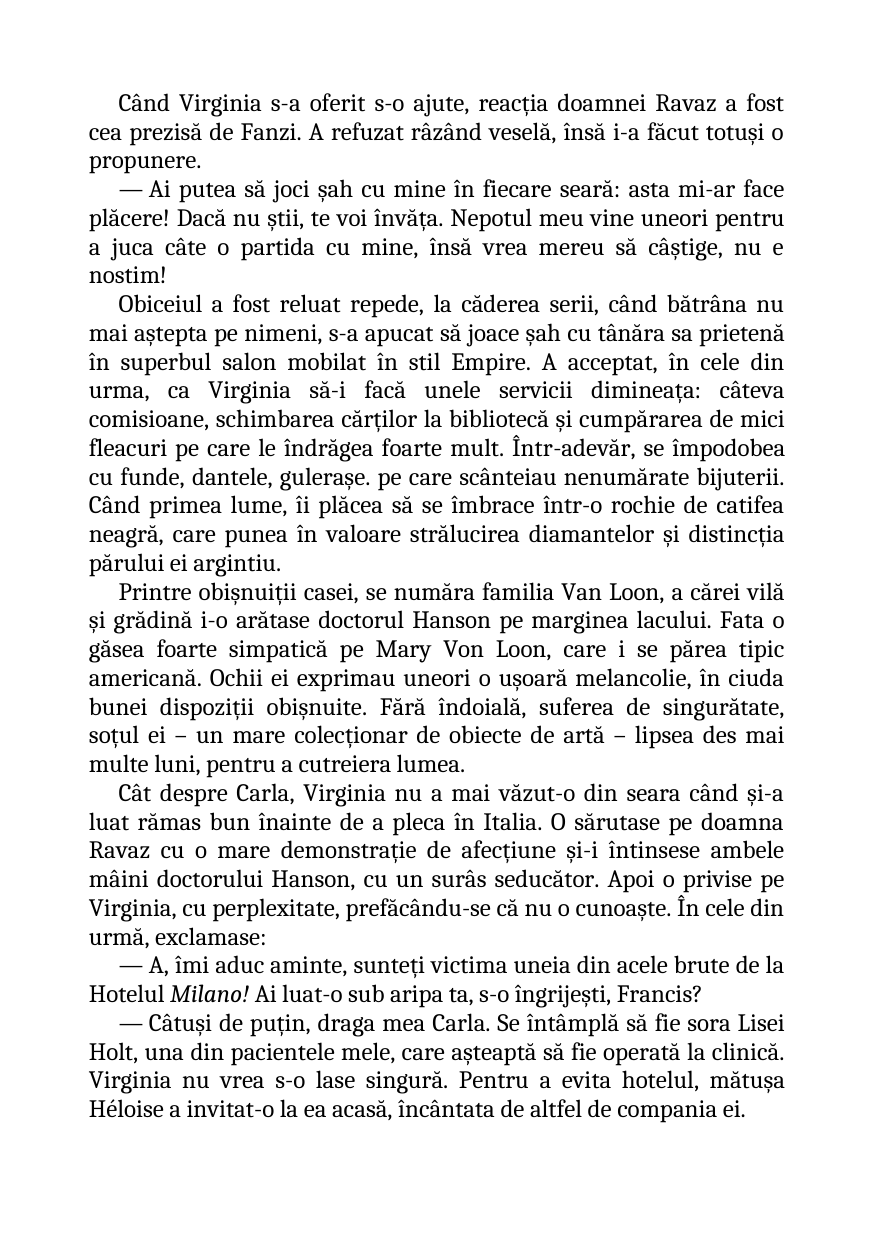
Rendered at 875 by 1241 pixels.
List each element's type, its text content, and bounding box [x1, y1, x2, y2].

text Cât despre Carla, Virginia nu a mai văzut-o din seara când și-a luat rămas bun înainte de a pleca în Italia. O sărutase pe doamna Ravaz cu o mare demonstrație de afecțiune și-i întinsese ambele mâini doctorului Hanson, cu un surâs seducător. Apoi o privise pe Virginia, cu perplexitate, prefăcându-se că nu o cunoaște. În cele din urmă, exclamase: [89, 779, 785, 951]
text Obiceiul a fost reluat repede, la căderea serii, când bătrâna nu mai aștepta pe nimeni, s-a apucat să joace șah cu tânăra sa prietenă în superbul salon mobilat în stil Empire. A acceptat, în cele din urma, ca Virginia să-i facă unele servicii dimineața: câteva comisioane, schimbarea cărților la bibliotecă și cumpărarea de mici fleacuri pe care le îndrăgea foarte mult. Într-adevăr, se împodobea cu funde, dantele, gulerașe. pe care scânteiau nenumărate bijuterii. Când primea lume, îi plăcea să se îmbrace într-o rochie de catifea neagră, care punea în valoare strălucirea diamantelor și distincția părului ei argintiu. [89, 290, 785, 577]
text Când Virginia s-a oferit s-o ajute, reacția doamnei Ravaz a fost cea prezisă de Fanzi. A refuzat râzând veselă, însă i-a făcut totuși o propunere. [89, 89, 785, 175]
text — A, îmi aduc aminte, sunteți victima uneia din acele brute de la Hotelul Milano! Ai luat-o sub aripa ta, s-o îngrijești, Francis? [89, 951, 785, 1009]
text Printre obișnuiții casei, se număra familia Van Loon, a cărei vilă și grădină i-o arătase doctorul Hanson pe marginea lacului. Fata o găsea foarte simpatică pe Mary Von Loon, care i se părea tipic americană. Ochii ei exprimau uneori o ușoară melancolie, în ciuda bunei dispoziții obișnuite. Fără îndoială, suferea de singurătate, soțul ei – un mare colecționar de obiecte de artă – lipsea des mai multe luni, pentru a cutreiera lumea. [89, 577, 785, 779]
text — Ai putea să joci șah cu mine în fiecare seară: asta mi-ar face plăcere! Dacă nu știi, te voi învăța. Nepotul meu vine uneori pentru a juca câte o partida cu mine, însă vrea mereu să câștige, nu e nostim! [89, 175, 785, 290]
text — Câtuși de puțin, draga mea Carla. Se întâmplă să fie sora Lisei Holt, una din pacientele mele, care așteaptă să fie operată la clinică. Virginia nu vrea s-o lase singură. Pentru a evita hotelul, mătușa Héloise a invitat-o la ea acasă, încântata de altfel de compania ei. [89, 1009, 785, 1124]
